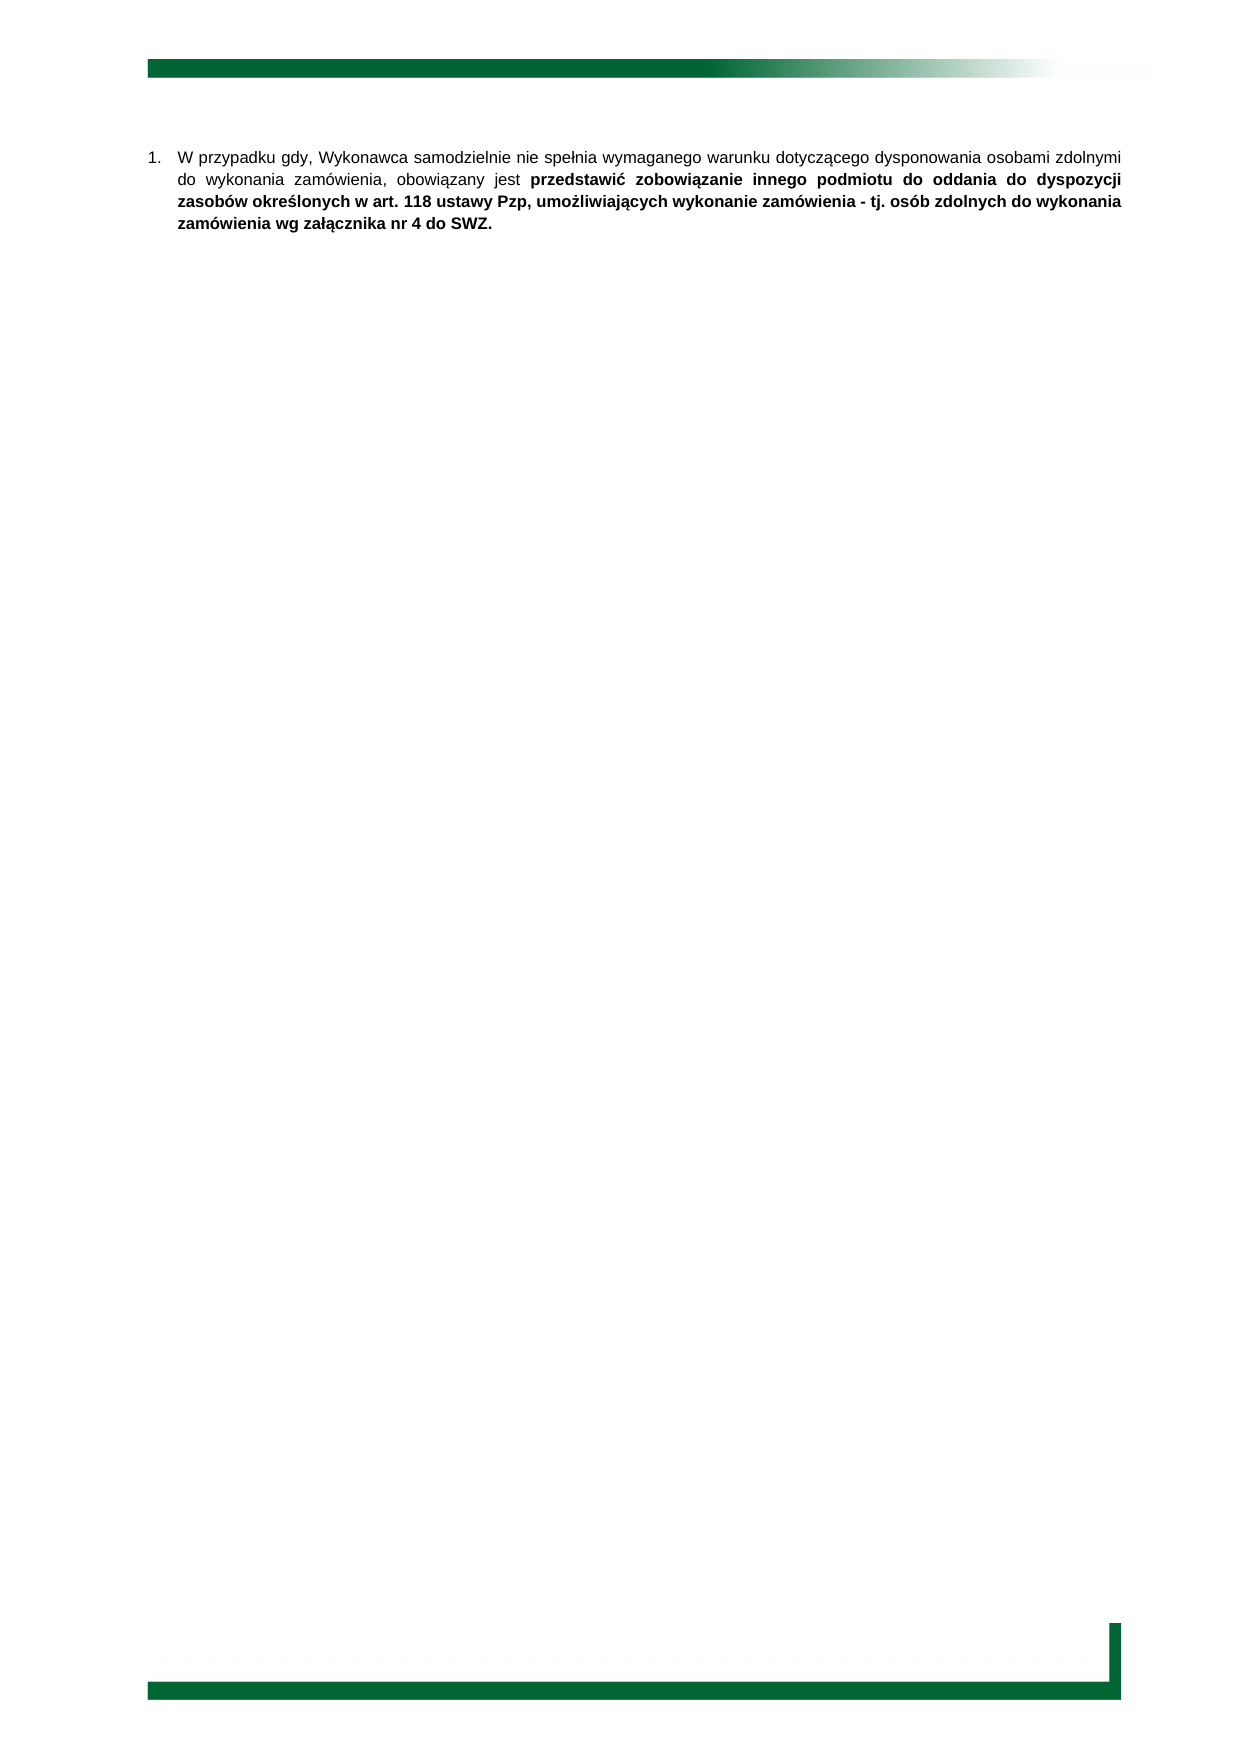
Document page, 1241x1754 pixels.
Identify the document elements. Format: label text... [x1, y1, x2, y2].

picture [147, 1623, 1122, 1715]
list W przypadku gdy, Wykonawca samodzielnie nie spełnia wymaganego warunku dotyczącego dysponowania osobami zdolnymi do wykonania zamówienia, obowiązany jest przedstawić zobowiązanie innego podmiotu do oddania do dyspozycji zasobów określonych w art. 118 ustawy Pzp, umożliwiających wykonanie zamówienia - tj. osób zdolnych do wykonania zamówienia wg załącznika nr 4 do SWZ. [148, 148, 1122, 233]
picture [147, 59, 1158, 78]
